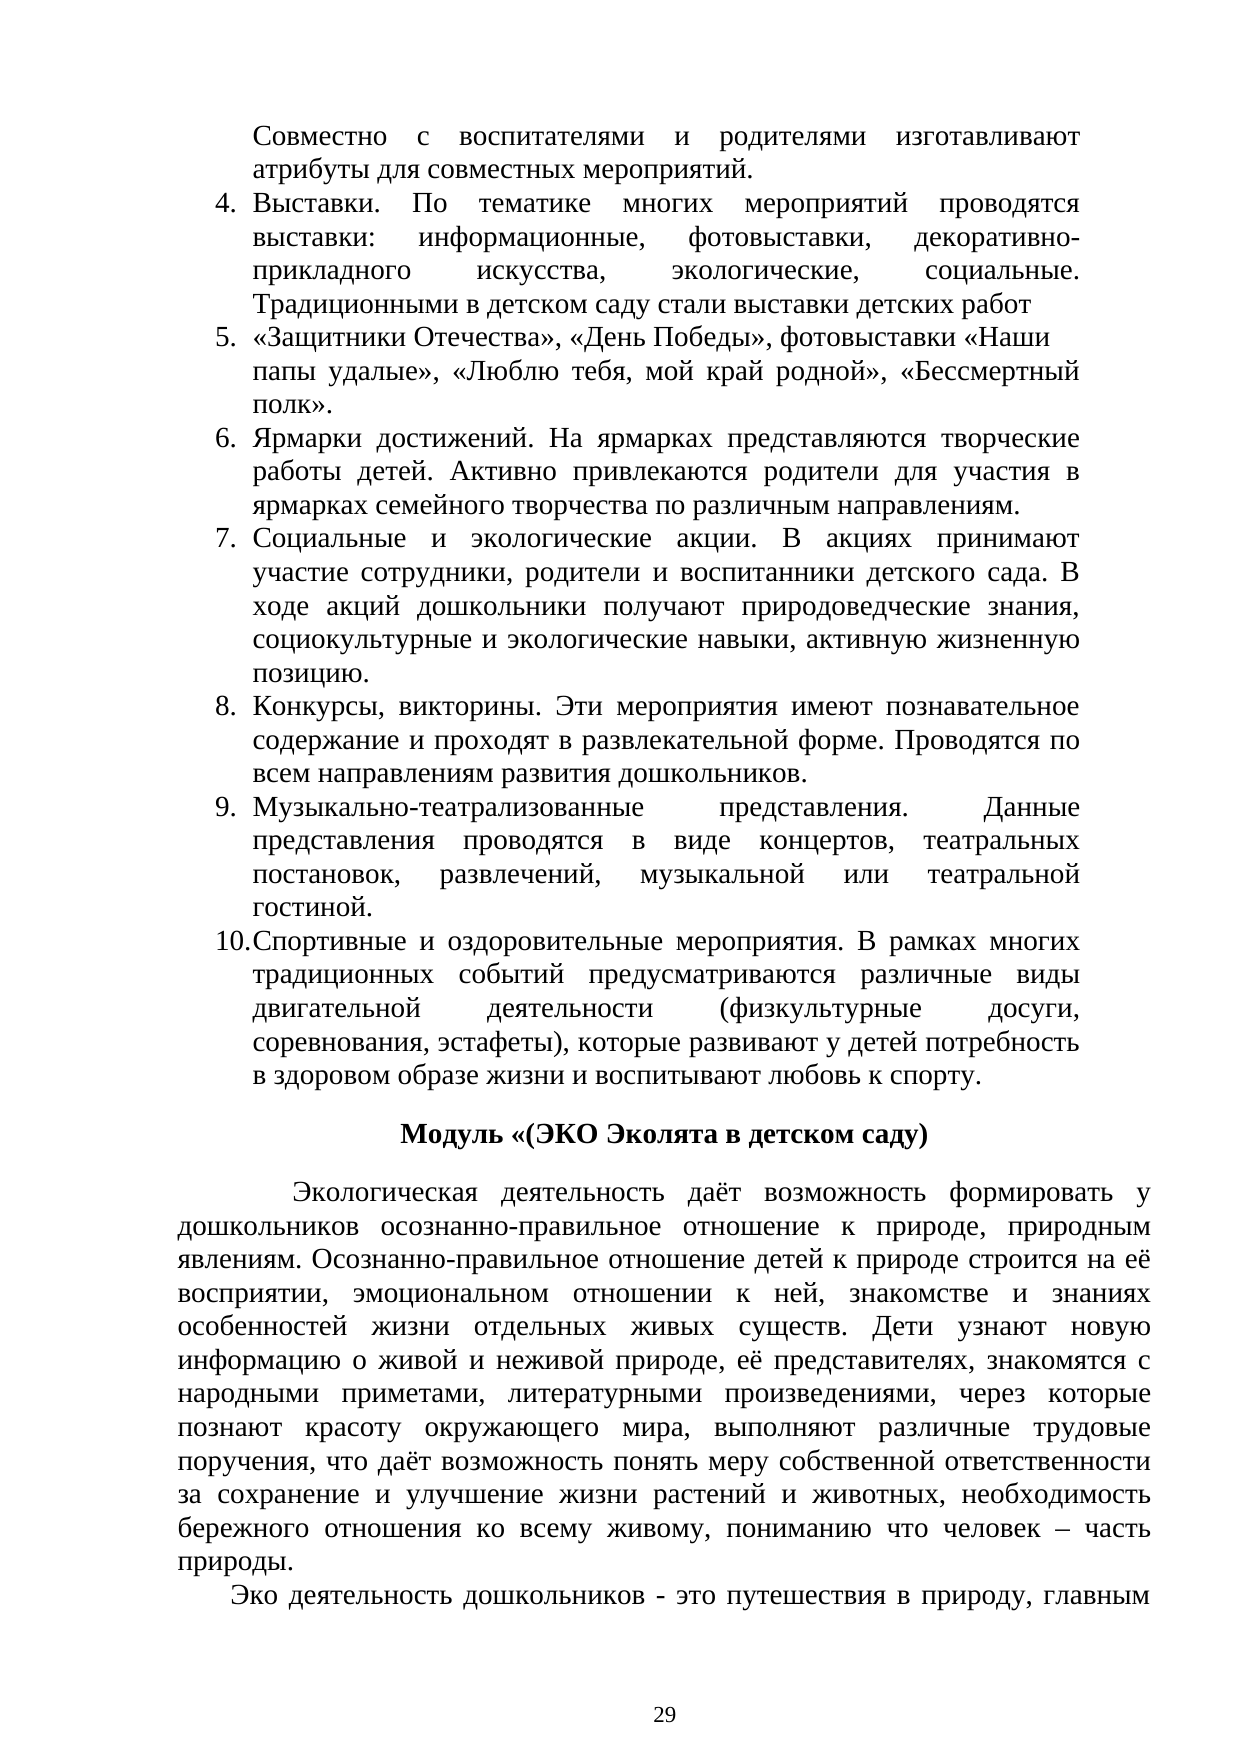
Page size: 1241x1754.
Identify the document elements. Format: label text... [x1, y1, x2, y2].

list Музыкально-театрализованные представления. Данные представления проводятся в виде концертов, театральных постановок, развлечений, музыкальной или театральной гостиной. [215, 789, 1081, 923]
list Ярмарки достижений. На ярмарках представляются творческие работы детей. Активно привлекаются родители для участия в ярмарках семейного творчества по различным направлениям. [215, 420, 1081, 521]
list Конкурсы, викторины. Эти мероприятия имеют познавательное содержание и проходят в развлекательной форме. Проводятся по всем направлениям развития дошкольников. [215, 688, 1081, 789]
text Модуль «(ЭКО Эколята в детском саду) [177, 1116, 1152, 1149]
list «Защитники Отечества», «День Победы», фотовыставки «Наши [215, 319, 1081, 353]
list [215, 118, 1081, 185]
list папы удалые», «Люблю тебя, мой край родной», «Бессмертный полк». [252, 353, 1081, 420]
text Экологическая деятельность даёт возможность формировать у дошкольников осознанно-правильное отношение к природе, природным явлениям. Осознанно-правильное отношение детей к природе строится на её восприятии, эмоциональном отношении к ней, знакомстве и знаниях особенностей жизни отдельных живых существ. Дети узнают новую информацию о живой и неживой природе, её представителях, знакомятся с народными приметами, литературными произведениями, через которые познают красоту окружающего мира, выполняют различные трудовые поручения, что даёт возможность понять меру собственной ответственности за сохранение и улучшение жизни растений и животных, необходимость бережного отношения ко всему живому, пониманию что человек – часть природы. [177, 1174, 1152, 1577]
list Спортивные и оздоровительные мероприятия. В рамках многих традиционных событий предусматриваются различные виды двигательной деятельности (физкультурные досуги, соревнования, эстафеты), которые развивают у детей потребность в здоровом образе жизни и воспитывают любовь к спорту. [215, 923, 1081, 1091]
list Выставки. По тематике многих мероприятий проводятся выставки: информационные, фотовыставки, декоративно-прикладного искусства, экологические, социальные. Традиционными в детском саду стали выставки детских работ [215, 185, 1081, 319]
list Социальные и экологические акции. В акциях принимают участие сотрудники, родители и воспитанники детского сада. В ходе акций дошкольники получают природоведческие знания, социокультурные и экологические навыки, активную жизненную позицию. [215, 521, 1081, 688]
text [177, 1577, 1152, 1610]
